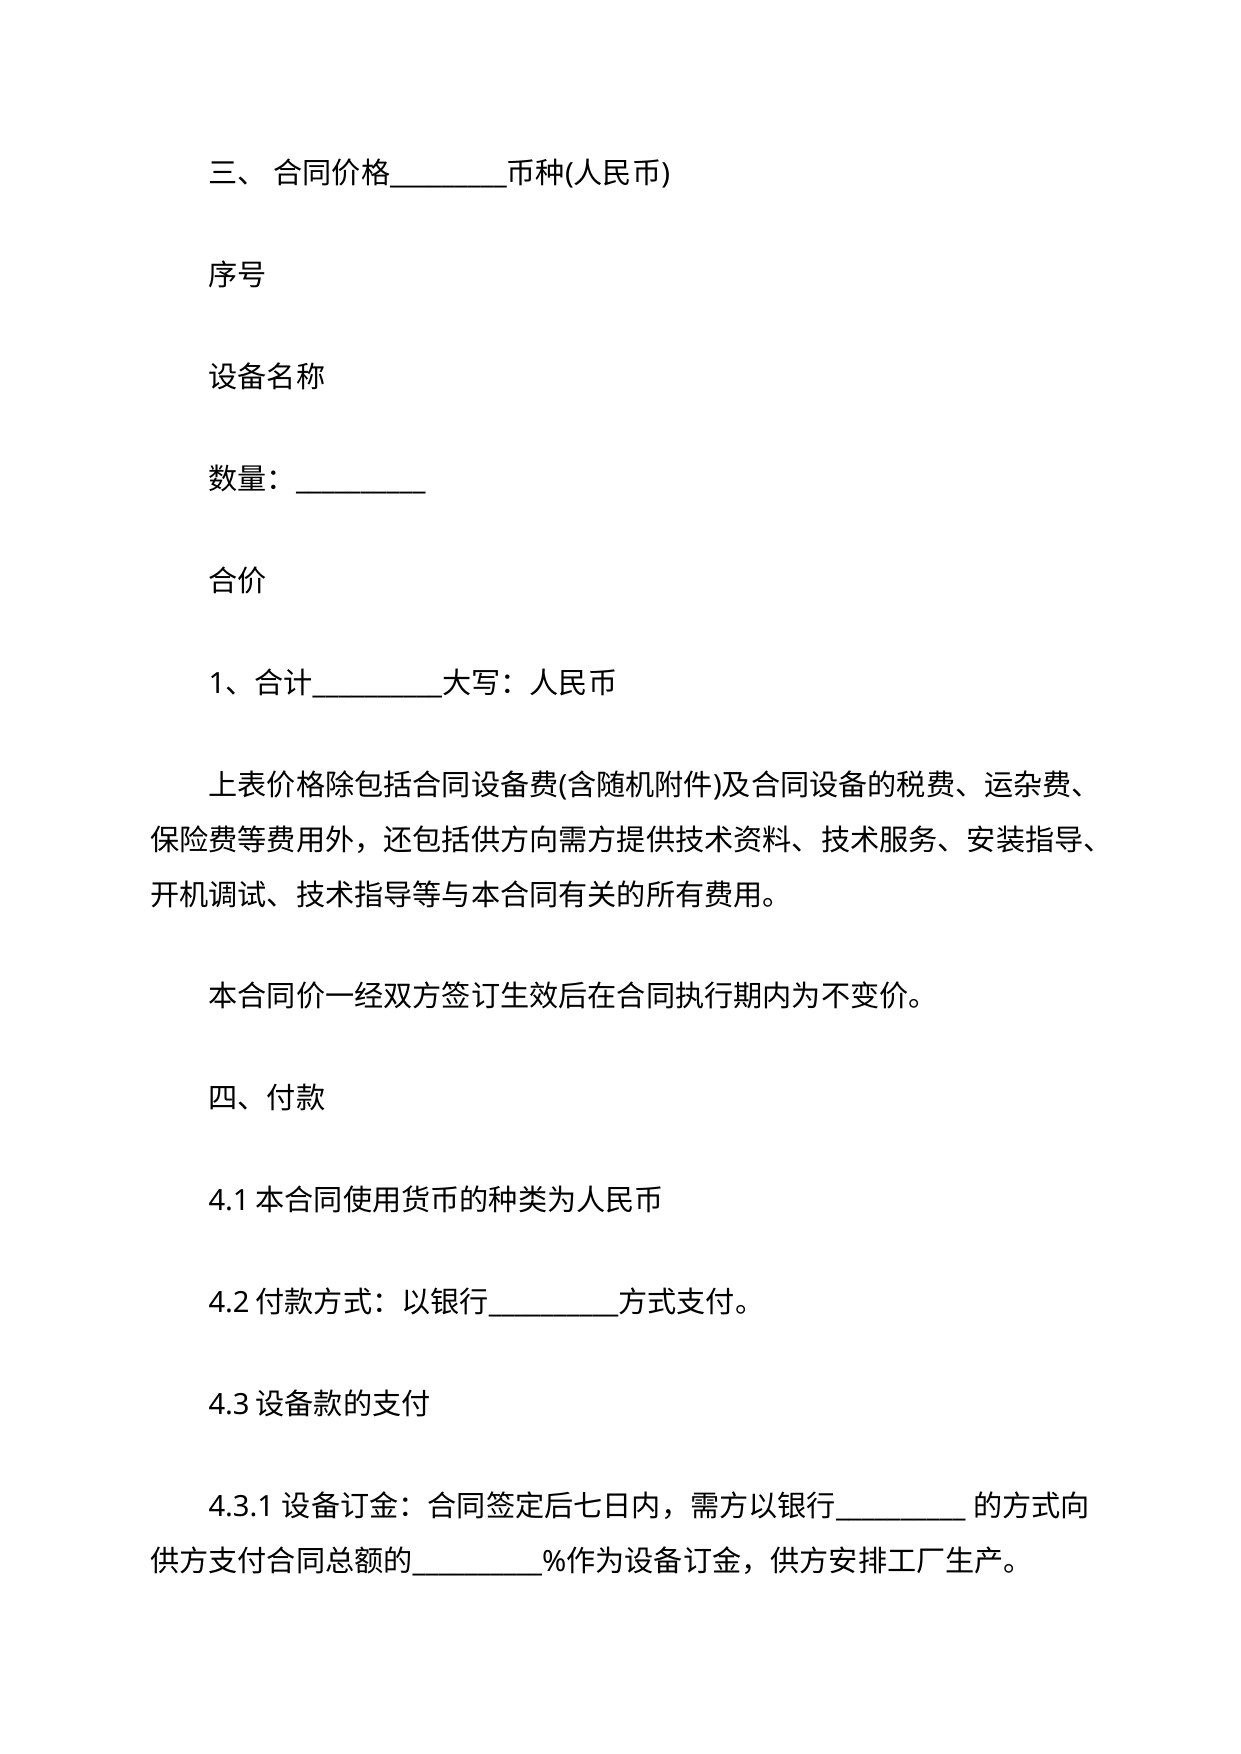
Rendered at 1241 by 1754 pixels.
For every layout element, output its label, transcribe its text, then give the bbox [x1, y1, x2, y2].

text 4.2付款方式：以银行__________方式支付。 [150, 1278, 1090, 1321]
text 数量：__________ [150, 456, 1090, 498]
text 序号 [150, 252, 1090, 294]
text 三、 合同价格_________币种(人民币) [150, 150, 1090, 192]
text 本合同价一经双方签订生效后在合同执行期内为不变价。 [150, 973, 1090, 1015]
text 4.1本合同使用货币的种类为人民币 [150, 1176, 1090, 1219]
text 4.3设备款的支付 [150, 1380, 1090, 1423]
text 上表价格除包括合同设备费(含随机附件)及合同设备的税费、运杂费、保险费等费用外，还包括供方向需方提供技术资料、技术服务、安装指导、开机调试、技术指导等与本合同有关的所有费用。 [150, 761, 1090, 913]
text 四、付款 [150, 1075, 1090, 1117]
text 合价 [150, 557, 1090, 600]
text 设备名称 [150, 354, 1090, 396]
text 1、合计__________大写：人民币 [150, 659, 1090, 702]
text 4.3.1 设备订金：合同签定后七日内，需方以银行__________ 的方式向供方支付合同总额的__________%作为设备订金，供方安排工厂生产。 [150, 1482, 1090, 1580]
